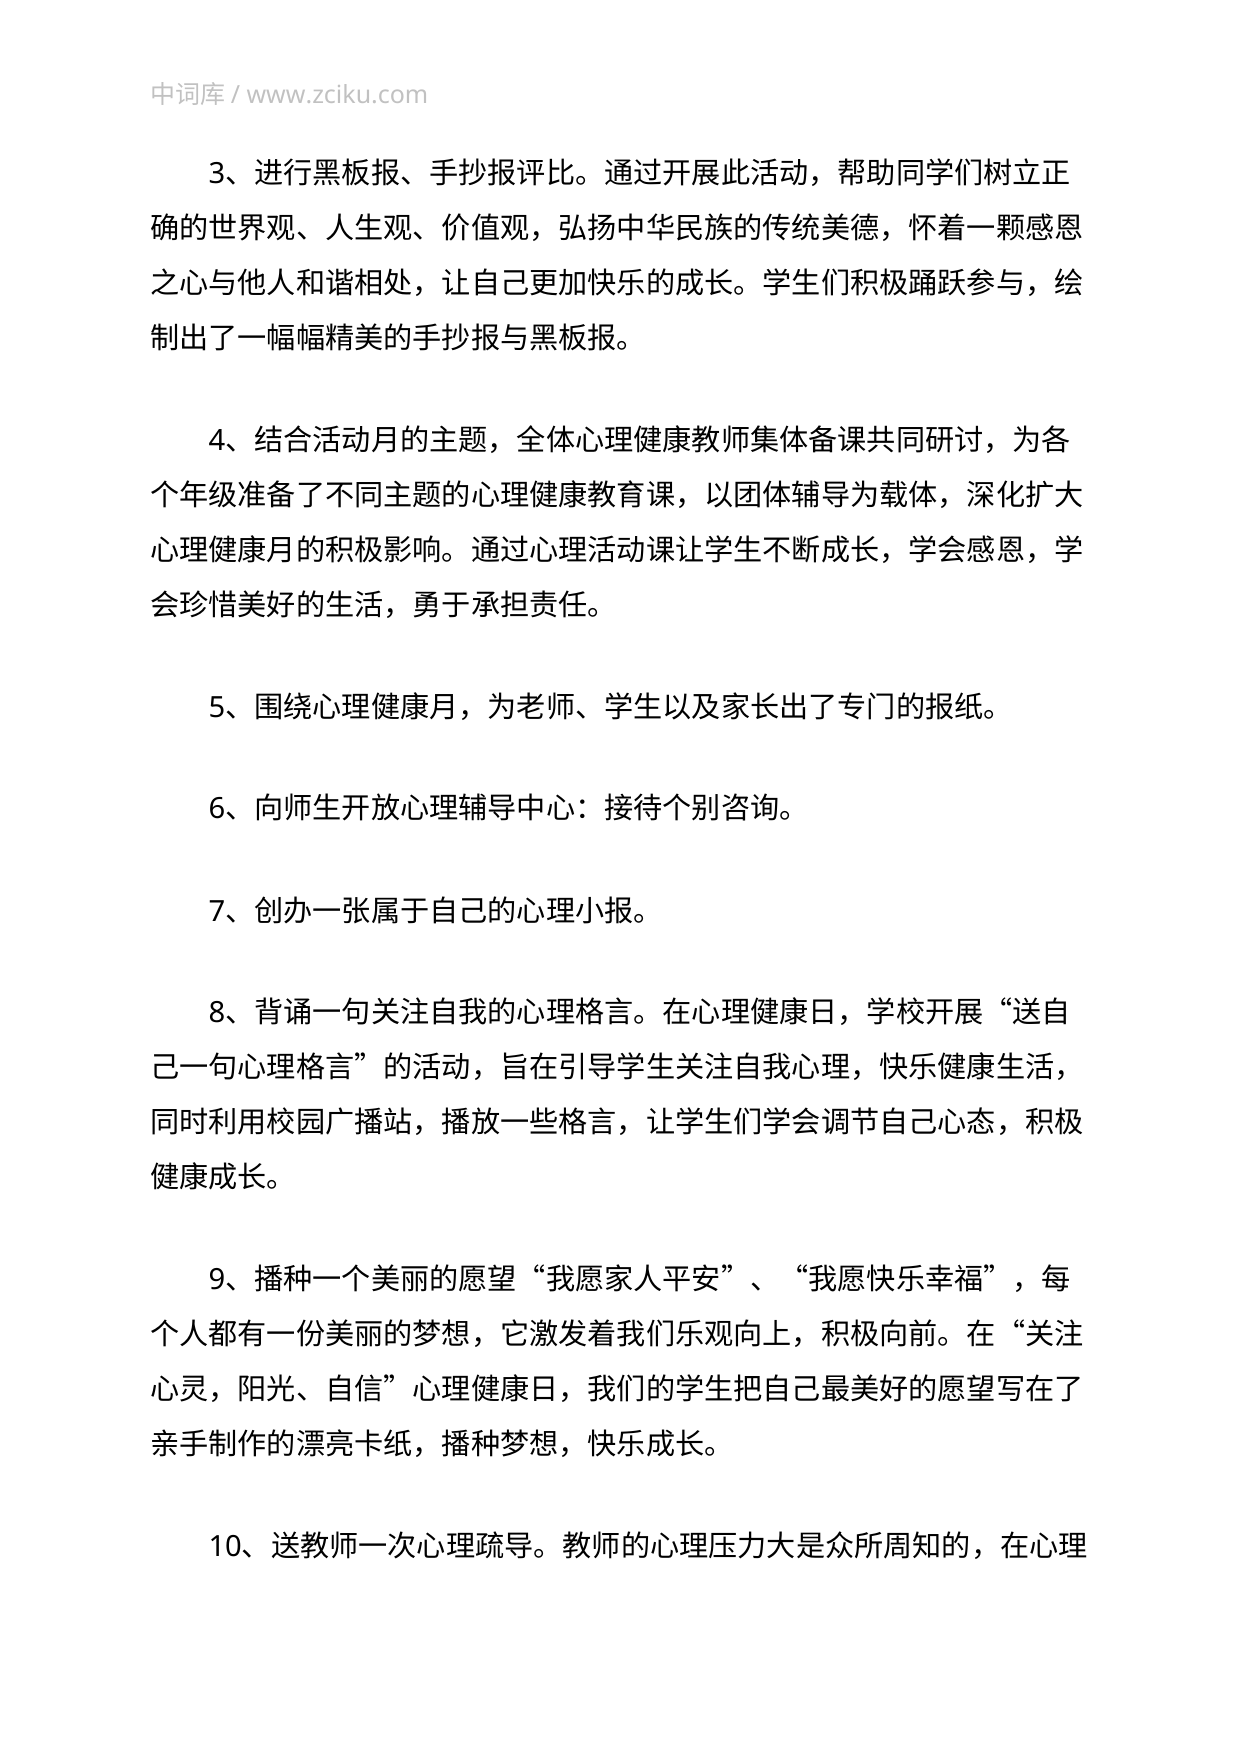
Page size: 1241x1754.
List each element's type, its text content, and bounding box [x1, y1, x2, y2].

text 5、围绕心理健康月，为老师、学生以及家长出了专门的报纸。 [150, 683, 1090, 726]
text 3、进行黑板报、手抄报评比。通过开展此活动，帮助同学们树立正确的世界观、人生观、价值观，弘扬中华民族的传统美德，怀着一颗感恩之心与他人和谐相处，让自己更加快乐的成长。学生们积极踊跃参与，绘制出了一幅幅精美的手抄报与黑板报。 [150, 150, 1090, 357]
text 6、向师生开放心理辅导中心：接待个别咨询。 [150, 785, 1090, 827]
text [150, 1522, 1090, 1564]
text 4、结合活动月的主题，全体心理健康教师集体备课共同研讨，为各个年级准备了不同主题的心理健康教育课，以团体辅导为载体，深化扩大心理健康月的积极影响。通过心理活动课让学生不断成长，学会感恩，学会珍惜美好的生活，勇于承担责任。 [150, 417, 1090, 624]
text 7、创办一张属于自己的心理小报。 [150, 887, 1090, 929]
text 8、背诵一句关注自我的心理格言。在心理健康日，学校开展“送自己一句心理格言”的活动，旨在引导学生关注自我心理，快乐健康生活，同时利用校园广播站，播放一些格言，让学生们学会调节自己心态，积极健康成长。 [150, 989, 1090, 1196]
text 9、播种一个美丽的愿望“我愿家人平安”、“我愿快乐幸福”，每个人都有一份美丽的梦想，它激发着我们乐观向上，积极向前。在“关注心灵，阳光、自信”心理健康日，我们的学生把自己最美好的愿望写在了亲手制作的漂亮卡纸，播种梦想，快乐成长。 [150, 1256, 1090, 1463]
